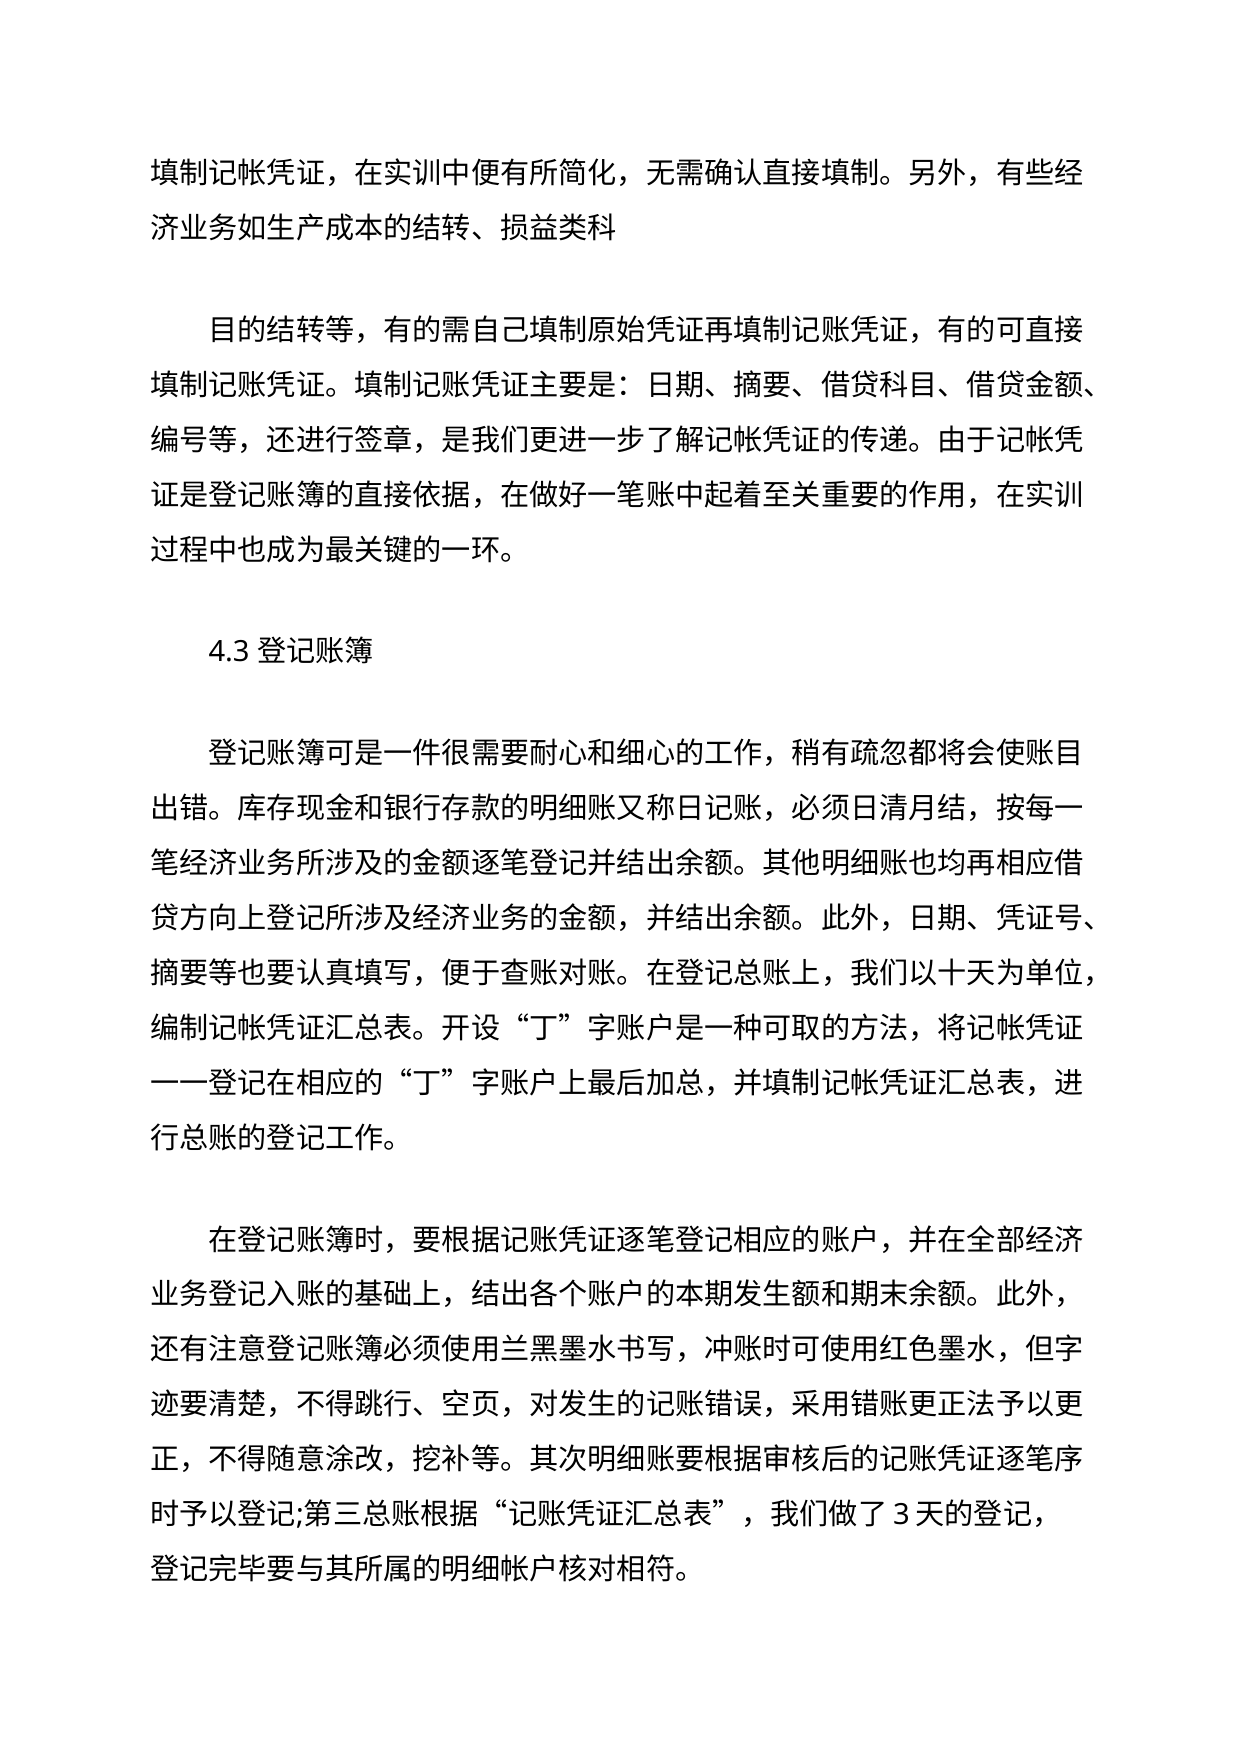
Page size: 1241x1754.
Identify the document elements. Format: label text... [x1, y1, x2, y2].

text 在登记账簿时，要根据记账凭证逐笔登记相应的账户，并在全部经济业务登记入账的基础上，结出各个账户的本期发生额和期末余额。此外，还有注意登记账簿必须使用兰黑墨水书写，冲账时可使用红色墨水，但字迹要清楚，不得跳行、空页，对发生的记账错误，采用错账更正法予以更正，不得随意涂改，挖补等。其次明细账要根据审核后的记账凭证逐笔序时予以登记;第三总账根据“记账凭证汇总表”，我们做了3天的登记，登记完毕要与其所属的明细帐户核对相符。 [150, 1216, 1090, 1588]
text 目的结转等，有的需自己填制原始凭证再填制记账凭证，有的可直接填制记账凭证。填制记账凭证主要是：日期、摘要、借贷科目、借贷金额、编号等，还进行签章，是我们更进一步了解记帐凭证的传递。由于记帐凭证是登记账簿的直接依据，在做好一笔账中起着至关重要的作用，在实训过程中也成为最关键的一环。 [150, 307, 1090, 568]
text 登记账簿可是一件很需要耐心和细心的工作，稍有疏忽都将会使账目出错。库存现金和银行存款的明细账又称日记账，必须日清月结，按每一笔经济业务所涉及的金额逐笔登记并结出余额。其他明细账也均再相应借贷方向上登记所涉及经济业务的金额，并结出余额。此外，日期、凭证号、摘要等也要认真填写，便于查账对账。在登记总账上，我们以十天为单位，编制记帐凭证汇总表。开设“丁”字账户是一种可取的方法，将记帐凭证一一登记在相应的“丁”字账户上最后加总，并填制记帐凭证汇总表，进行总账的登记工作。 [150, 730, 1090, 1157]
text 4.3 登记账簿 [150, 628, 1090, 670]
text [150, 150, 1090, 247]
